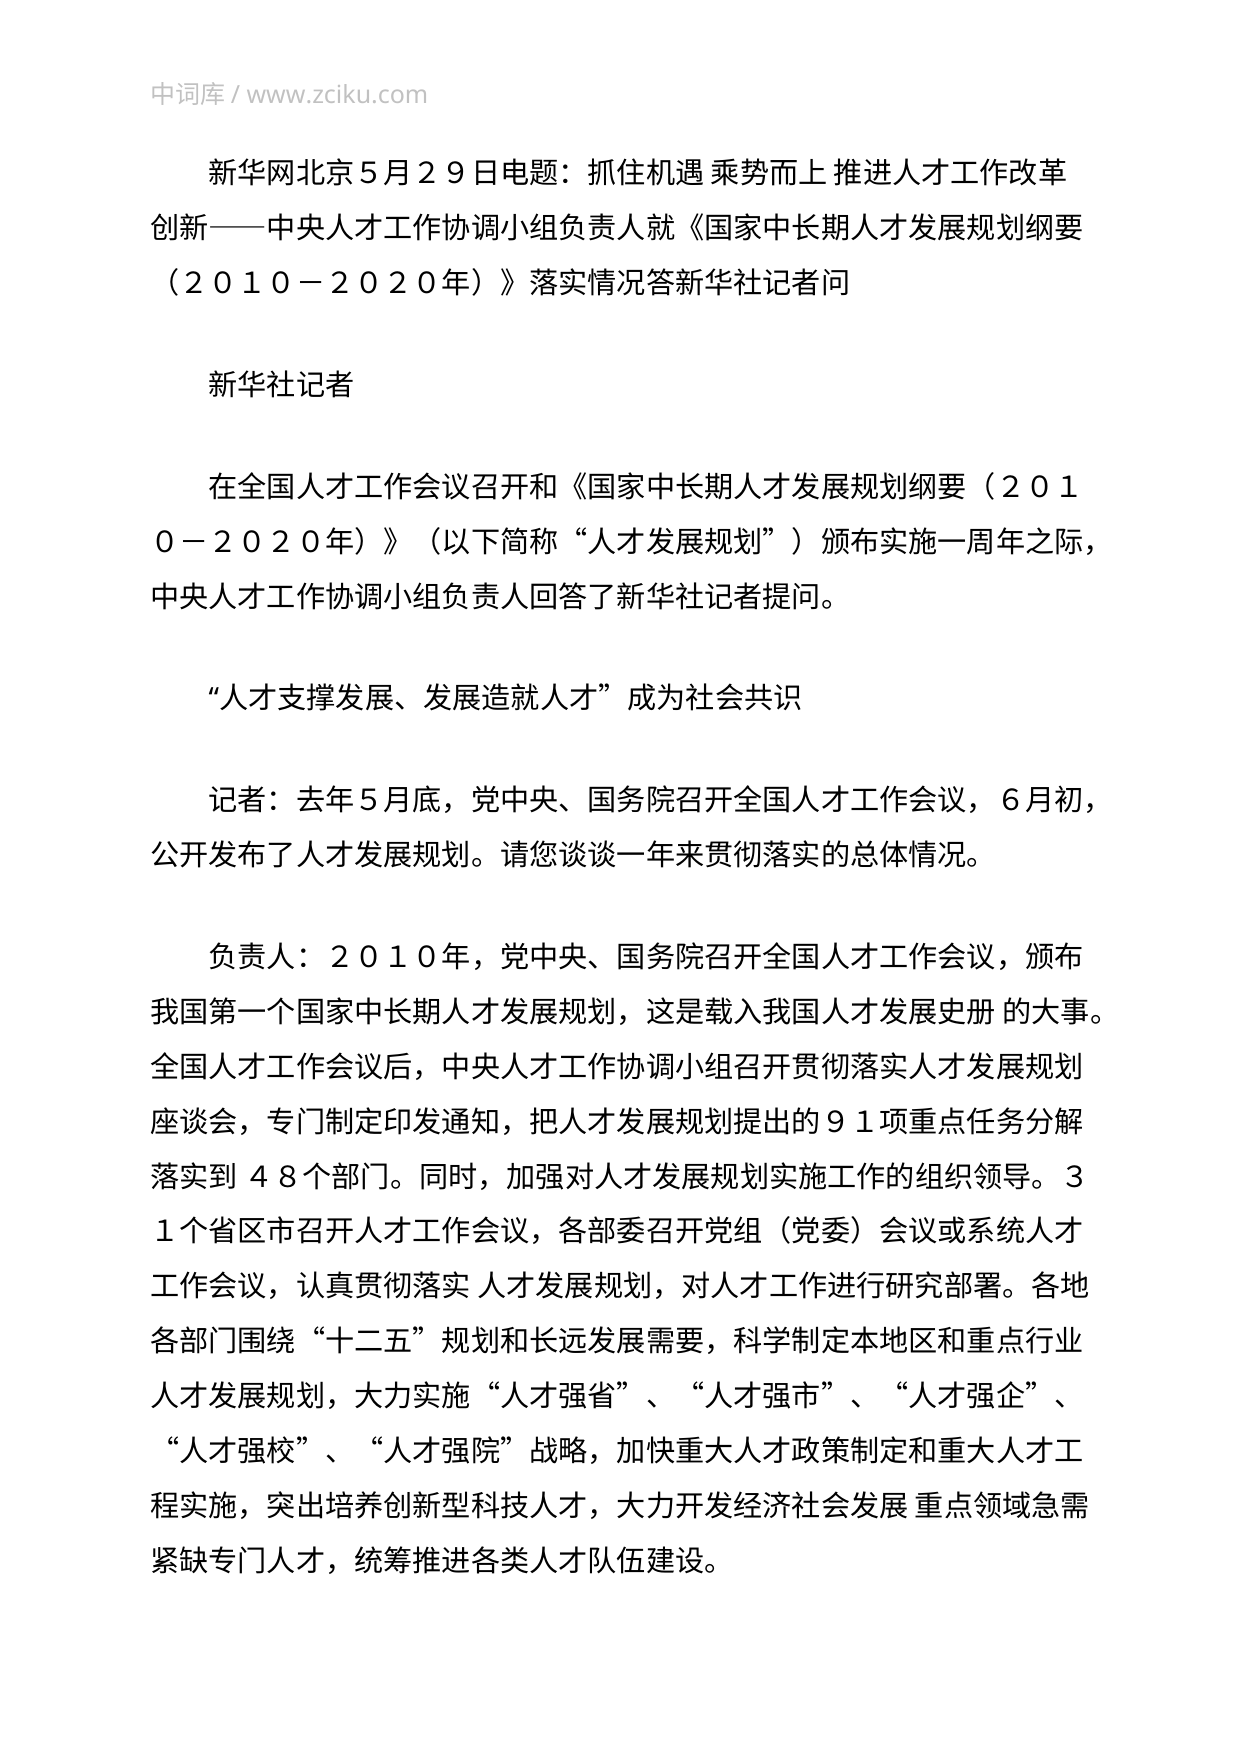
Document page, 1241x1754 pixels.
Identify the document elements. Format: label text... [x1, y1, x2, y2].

text 在全国人才工作会议召开和《国家中长期人才发展规划纲要（２０１０－２０２０年）》（以下简称“人才发展规划”）颁布实施一周年之际，中央人才工作协调小组负责人回答了新华社记者提问。 [150, 463, 1090, 615]
text 负责人：２０１０年，党中央、国务院召开全国人才工作会议，颁布我国第一个国家中长期人才发展规划，这是载入我国人才发展史册 的大事。全国人才工作会议后，中央人才工作协调小组召开贯彻落实人才发展规划座谈会，专门制定印发通知，把人才发展规划提出的９１项重点任务分解落实到 ４８个部门。同时，加强对人才发展规划实施工作的组织领导。３１个省区市召开人才工作会议，各部委召开党组（党委）会议或系统人才工作会议，认真贯彻落实 人才发展规划，对人才工作进行研究部署。各地各部门围绕“十二五”规划和长远发展需要，科学制定本地区和重点行业人才发展规划，大力实施“人才强省”、“人才强市”、“人才强企”、“人才强校”、“人才强院”战略，加快重大人才政策制定和重大人才工程实施，突出培养创新型科技人才，大力开发经济社会发展 重点领域急需紧缺专门人才，统筹推进各类人才队伍建设。 [150, 933, 1090, 1580]
text “人才支撑发展、发展造就人才”成为社会共识 [150, 675, 1090, 717]
text 新华社记者 [150, 362, 1090, 404]
text 记者：去年５月底，党中央、国务院召开全国人才工作会议，６月初，公开发布了人才发展规划。请您谈谈一年来贯彻落实的总体情况。 [150, 777, 1090, 874]
text 新华网北京５月２９日电题：抓住机遇 乘势而上 推进人才工作改革创新——中央人才工作协调小组负责人就《国家中长期人才发展规划纲要（２０１０－２０２０年）》落实情况答新华社记者问 [150, 150, 1090, 302]
